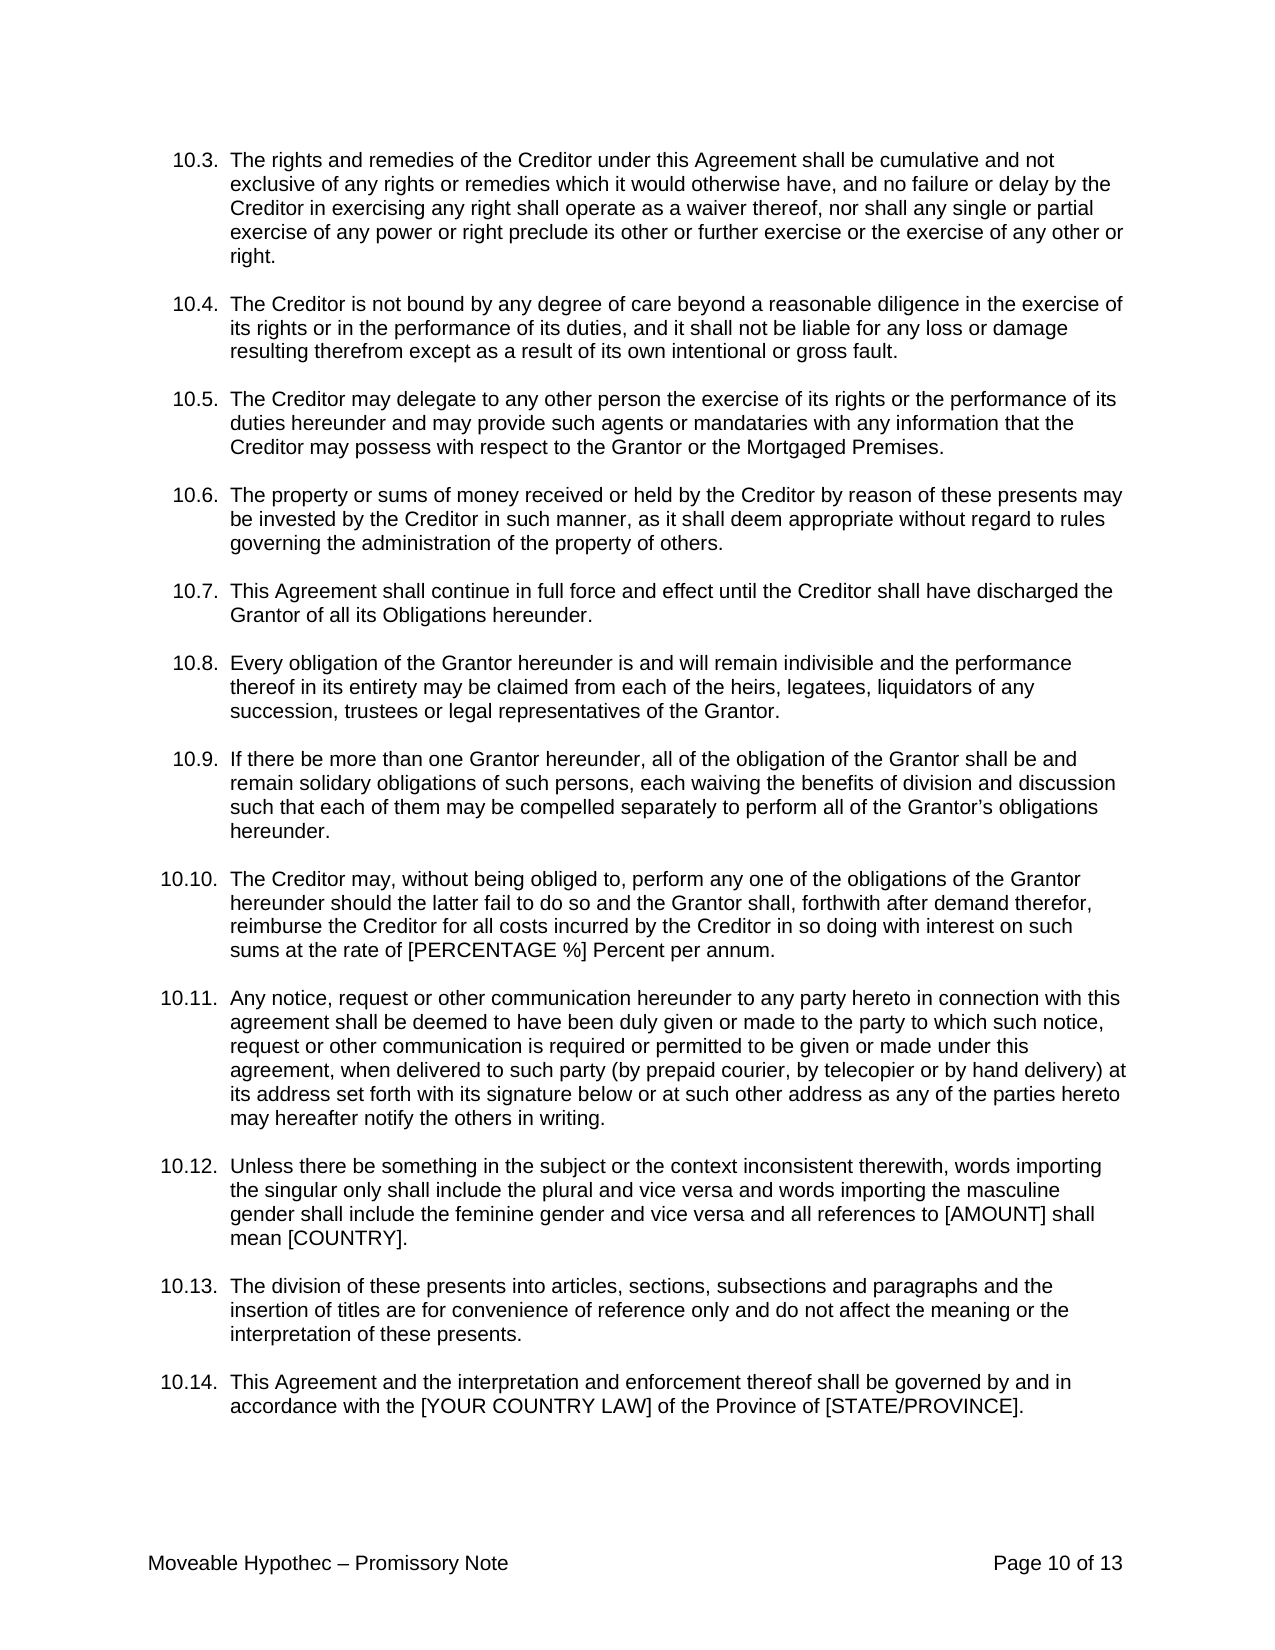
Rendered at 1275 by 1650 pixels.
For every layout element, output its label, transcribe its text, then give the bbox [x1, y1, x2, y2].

list This Agreement shall continue in full force and effect until the Creditor shall have discharged the Grantor of all its Obligations hereunder. [172, 579, 1127, 627]
list The Creditor may delegate to any other person the exercise of its rights or the performance of its duties hereunder and may provide such agents or mandataries with any information that the Creditor may possess with respect to the Grantor or the Mortgaged Premises. [172, 387, 1127, 459]
list The Creditor is not bound by any degree of care beyond a reasonable diligence in the exercise of its rights or in the performance of its duties, and it shall not be liable for any loss or damage resulting therefrom except as a result of its own intentional or gross fault. [172, 291, 1127, 363]
list Unless there be something in the subject or the context inconsistent therewith, words importing the singular only shall include the plural and vice versa and words importing the masculine gender shall include the feminine gender and vice versa and all references to [AMOUNT] shall mean [COUNTRY]. [160, 1154, 1127, 1250]
list This Agreement and the interpretation and enforcement thereof shall be governed by and in accordance with the [YOUR COUNTRY LAW] of the Province of [STATE/PROVINCE]. [160, 1369, 1127, 1417]
list The division of these presents into articles, sections, subsections and paragraphs and the insertion of titles are for convenience of reference only and do not affect the meaning or the interpretation of these presents. [160, 1274, 1127, 1346]
list Any notice, request or other communication hereunder to any party hereto in connection with this agreement shall be deemed to have been duly given or made to the party to which such notice, request or other communication is required or permitted to be given or made under this agreement, when delivered to such party (by prepaid courier, by telecopier or by hand delivery) at its address set forth with its signature below or at such other address as any of the parties hereto may hereafter notify the others in writing. [160, 986, 1127, 1130]
list Every obligation of the Grantor hereunder is and will remain indivisible and the performance thereof in its entirety may be claimed from each of the heirs, legatees, liquidators of any succession, trustees or legal representatives of the Grantor. [172, 651, 1127, 723]
list If there be more than one Grantor hereunder, all of the obligation of the Grantor shall be and remain solidary obligations of such persons, each waiving the benefits of division and discussion such that each of them may be compelled separately to perform all of the Grantor’s obligations hereunder. [172, 747, 1127, 842]
list The property or sums of money received or held by the Creditor by reason of these presents may be invested by the Creditor in such manner, as it shall deem appropriate without regard to rules governing the administration of the property of others. [172, 483, 1127, 555]
list The Creditor may, without being obliged to, perform any one of the obligations of the Grantor hereunder should the latter fail to do so and the Grantor shall, forthwith after demand therefor, reimburse the Creditor for all costs incurred by the Creditor in so doing with interest on such sums at the rate of [PERCENTAGE %] Percent per annum. [160, 866, 1127, 962]
list The rights and remedies of the Creditor under this Agreement shall be cumulative and not exclusive of any rights or remedies which it would otherwise have, and no failure or delay by the Creditor in exercising any right shall operate as a waiver thereof, nor shall any single or partial exercise of any power or right preclude its other or further exercise or the exercise of any other or right. [172, 148, 1127, 267]
